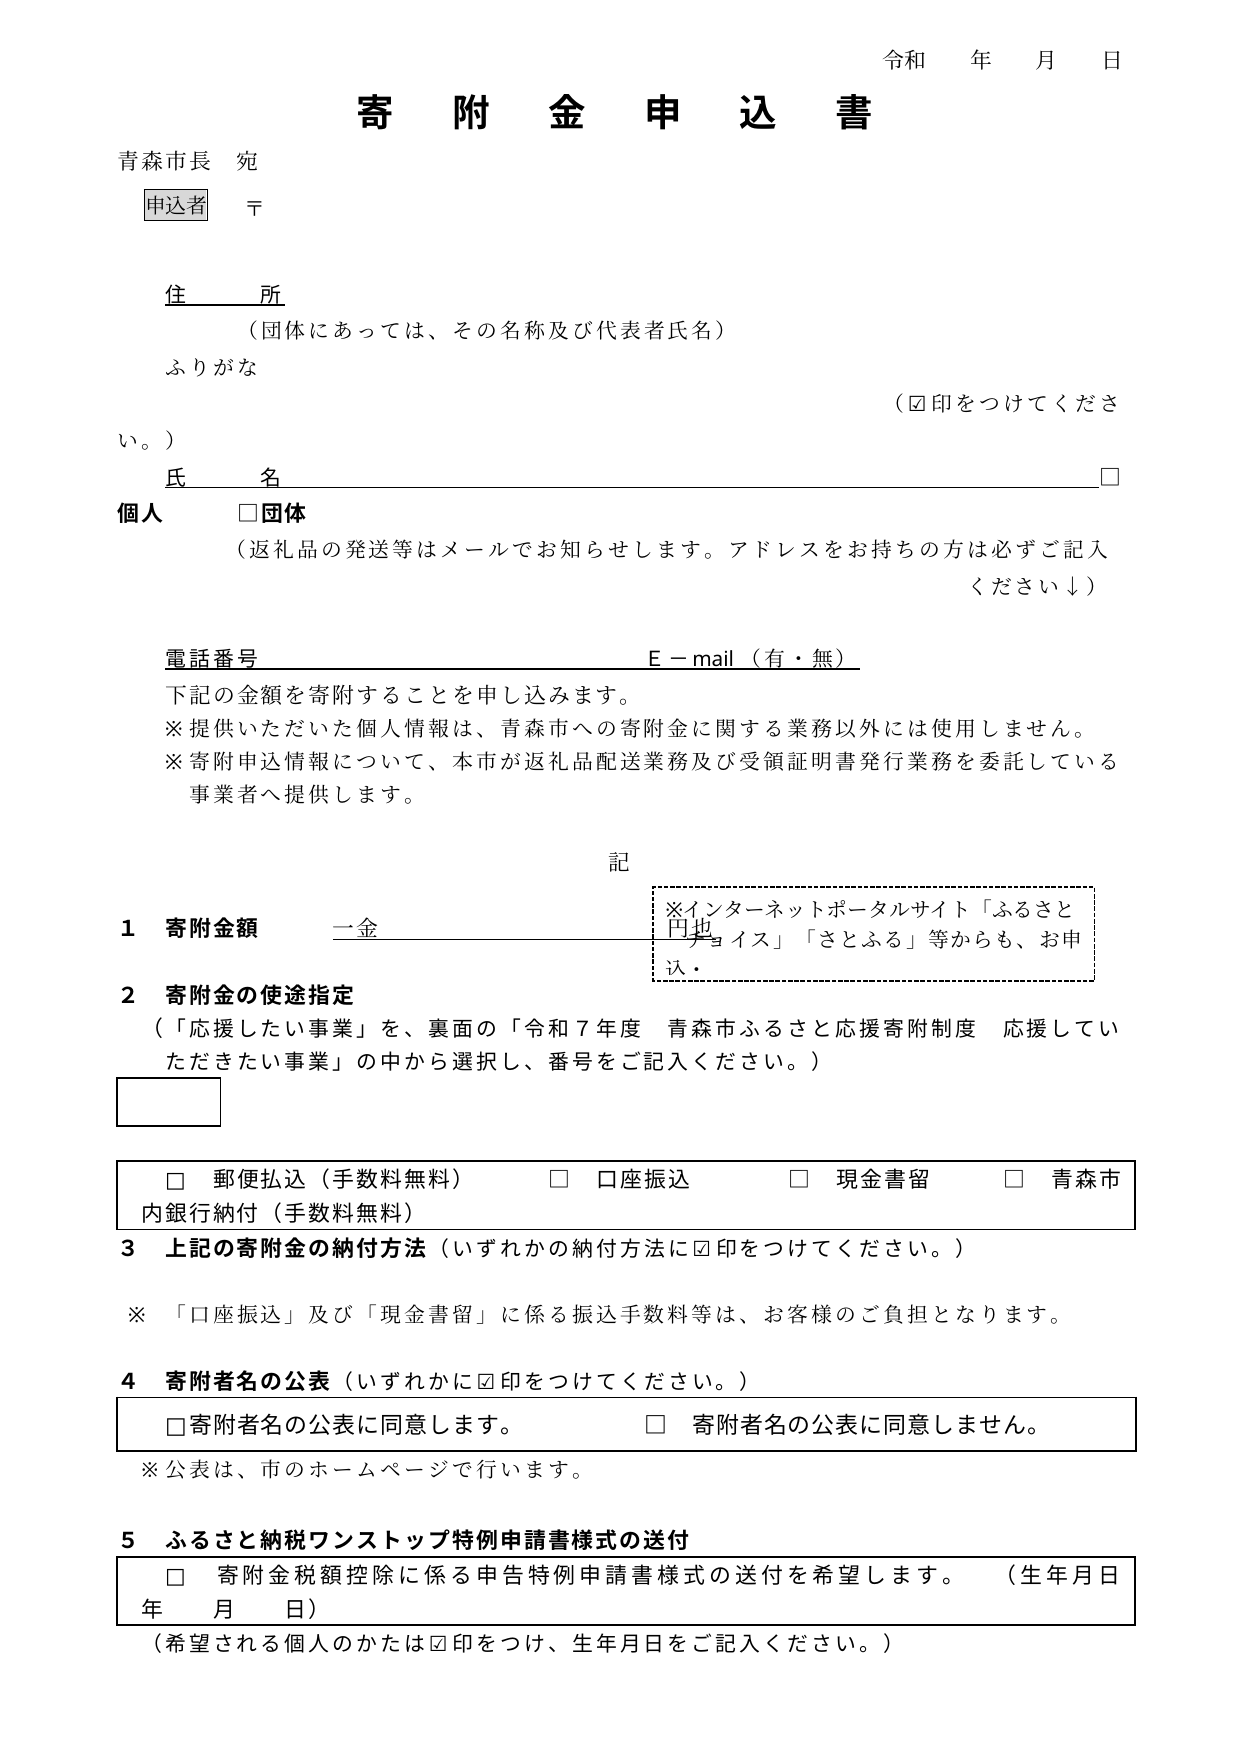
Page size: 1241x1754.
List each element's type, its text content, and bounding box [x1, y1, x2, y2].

text ※ 公表は、市のホームページで行います。 [117, 1452, 1123, 1485]
text （返礼品の発送等はメールでお知らせします。アドレスをお持ちの方は必ずご記入ください↓） [117, 532, 1111, 602]
text 氏 名 □個人 □団体 [117, 459, 1123, 529]
text ４ 寄附者名の公表（いずれかに☑印をつけてください。） [117, 1363, 1123, 1397]
table_header [118, 1079, 220, 1125]
text ※提供いただいた個人情報は、青森市への寄附金に関する業務以外には使用しません。 [132, 711, 1123, 744]
text 青森市長 宛 [117, 144, 1123, 177]
table_header □ 寄附金税額控除に係る申告特例申請書様式の送付を希望します。 （生年月日 年 月 日） [118, 1558, 1134, 1624]
text （団体にあっては、その名称及び代表者氏名） [117, 313, 1123, 347]
table_header 寄附者名の公表に同意します。 □ 寄附者名の公表に同意しません。 [118, 1398, 1135, 1450]
text 下記の金額を寄附することを申し込みます。 [132, 677, 1123, 711]
text ※「口座振込」及び「現金書留」に係る振込手数料等は、お客様のご負担となります。 [117, 1297, 1123, 1330]
text 住 所 [117, 277, 1123, 310]
text 記 [117, 844, 1123, 877]
text １ 寄附金額 一金 円也 [117, 911, 1123, 944]
text ５ ふるさと納税ワンストップ特例申請書様式の送付 [117, 1523, 1123, 1556]
text ３ 上記の寄附金の納付方法（いずれかの納付方法に☑印をつけてください。） [117, 1230, 1123, 1263]
text ※寄附申込情報について、本市が返礼品配送業務及び受領証明書発行業務を委託している事業者へ提供します。 [147, 744, 1123, 811]
text （「応援したい事業」を、裏面の「令和７年度 青森市ふるさと応援寄附制度 応援していただきたい事業」の中から選択し、番号をご記入ください。） [132, 1011, 1123, 1077]
text （希望される個人のかたは☑印をつけ、生年月日をご記入ください。） [138, 1626, 1123, 1659]
text 寄 附 金 申 込 書 [117, 77, 1123, 144]
text ２ 寄附金の使途指定 [117, 977, 1123, 1011]
text 電話番号 Ｅ－mail（有・無） [117, 641, 1123, 674]
table_header □ 郵便払込（手数料無料） □ 口座振込 □ 現金書留 □ 青森市内銀行納付（手数料無料） [118, 1162, 1134, 1228]
text ふりがな [117, 349, 1123, 383]
text （☑印をつけてください。） [117, 386, 1123, 456]
